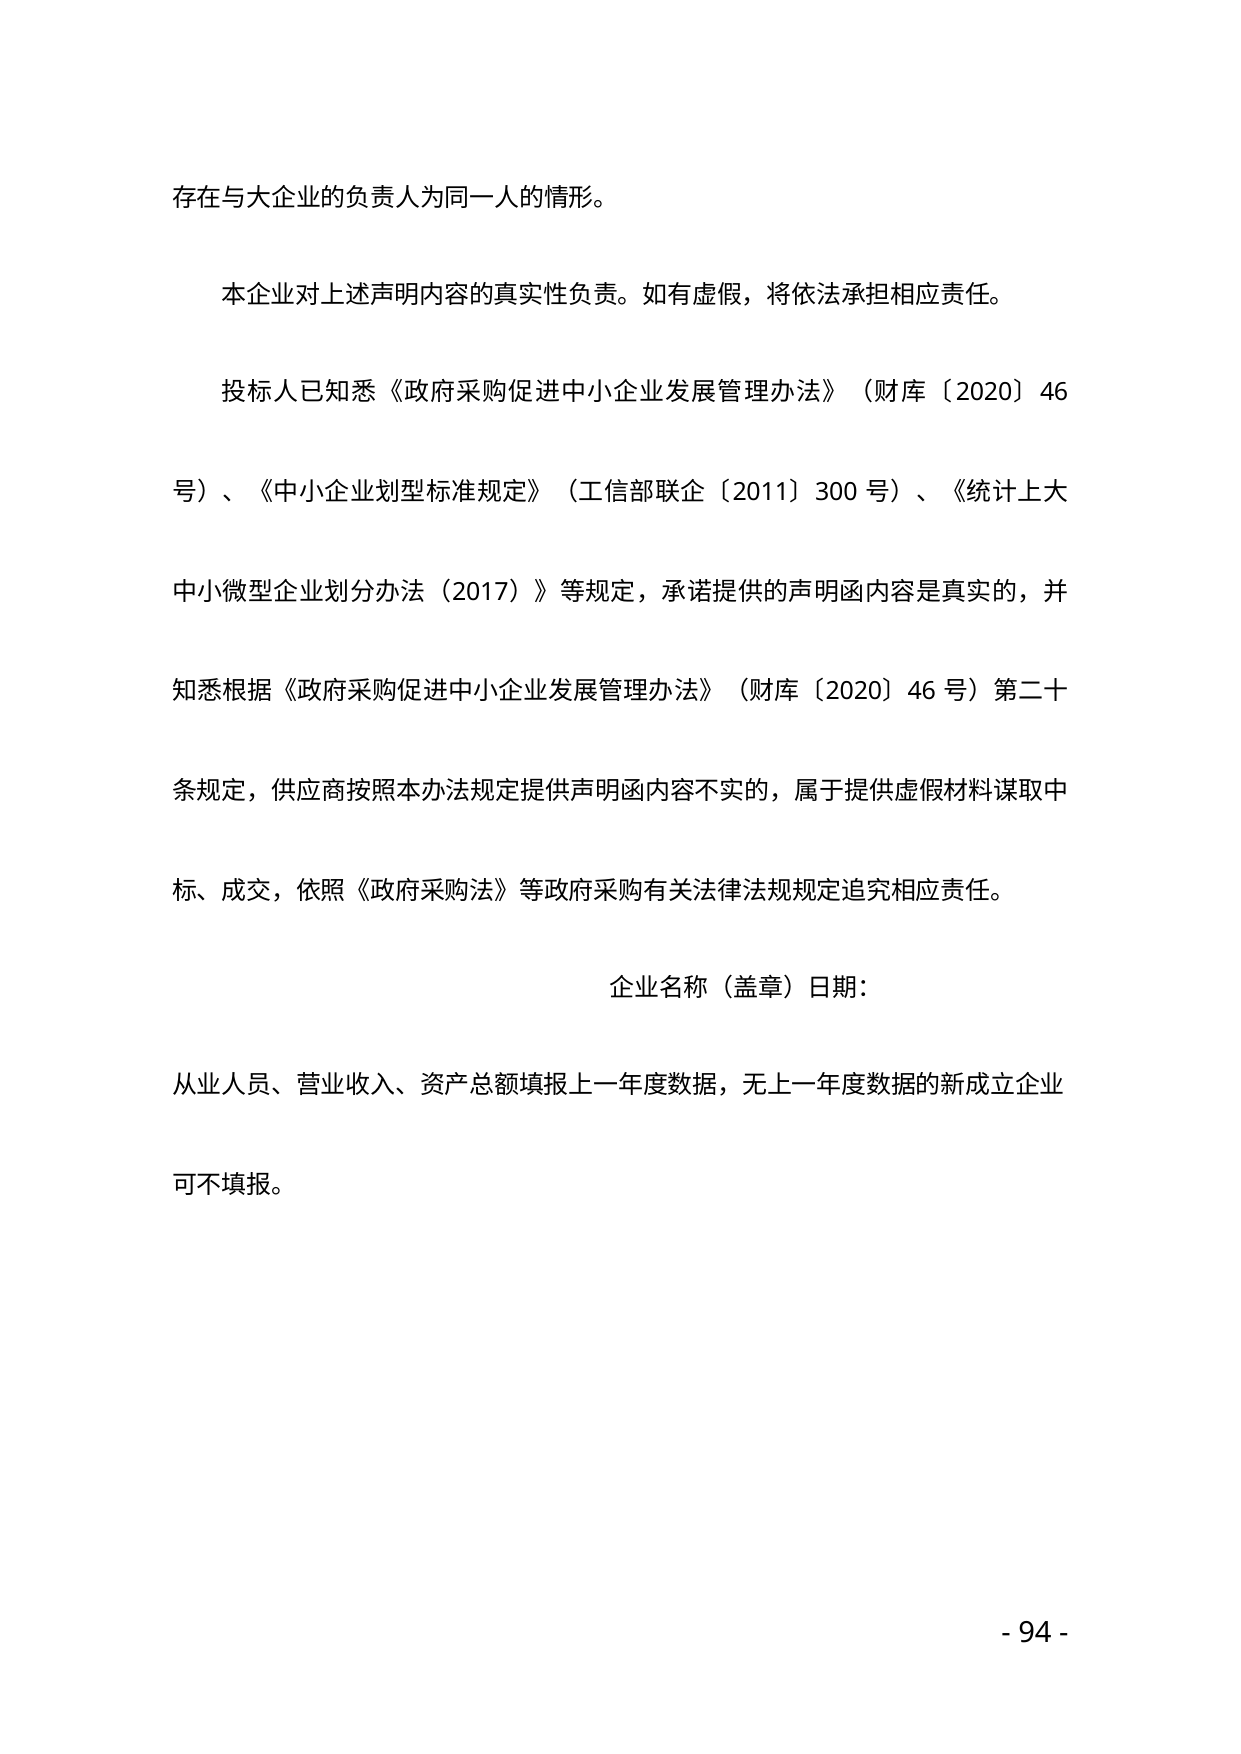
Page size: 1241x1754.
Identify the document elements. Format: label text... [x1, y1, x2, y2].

text 企业名称（盖章）日期： [609, 952, 1068, 1019]
text 从业人员、营业收入、资产总额填报上一年度数据，无上一年度数据的新成立企业可不填报。 [172, 1049, 1068, 1215]
text 本企业对上述声明内容的真实性负责。如有虚假，将依法承担相应责任。 [172, 259, 1068, 326]
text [172, 162, 1068, 229]
text 投标人已知悉《政府采购促进中小企业发展管理办法》（财库〔2020〕46 号）、《中小企业划型标准规定》（工信部联企〔2011〕300 号）、《统计上大中小微型企业划分办法（2017）》等规定，承诺提供的声明函内容是真实的，并知悉根据《政府采购促进中小企业发展管理办法》（财库〔2020〕46 号）第二十条规定，供应商按照本办法规定提供声明函内容不实的，属于提供虚假材料谋取中标、成交，依照《政府采购法》等政府采购有关法律法规规定追究相应责任。 [172, 357, 1068, 922]
